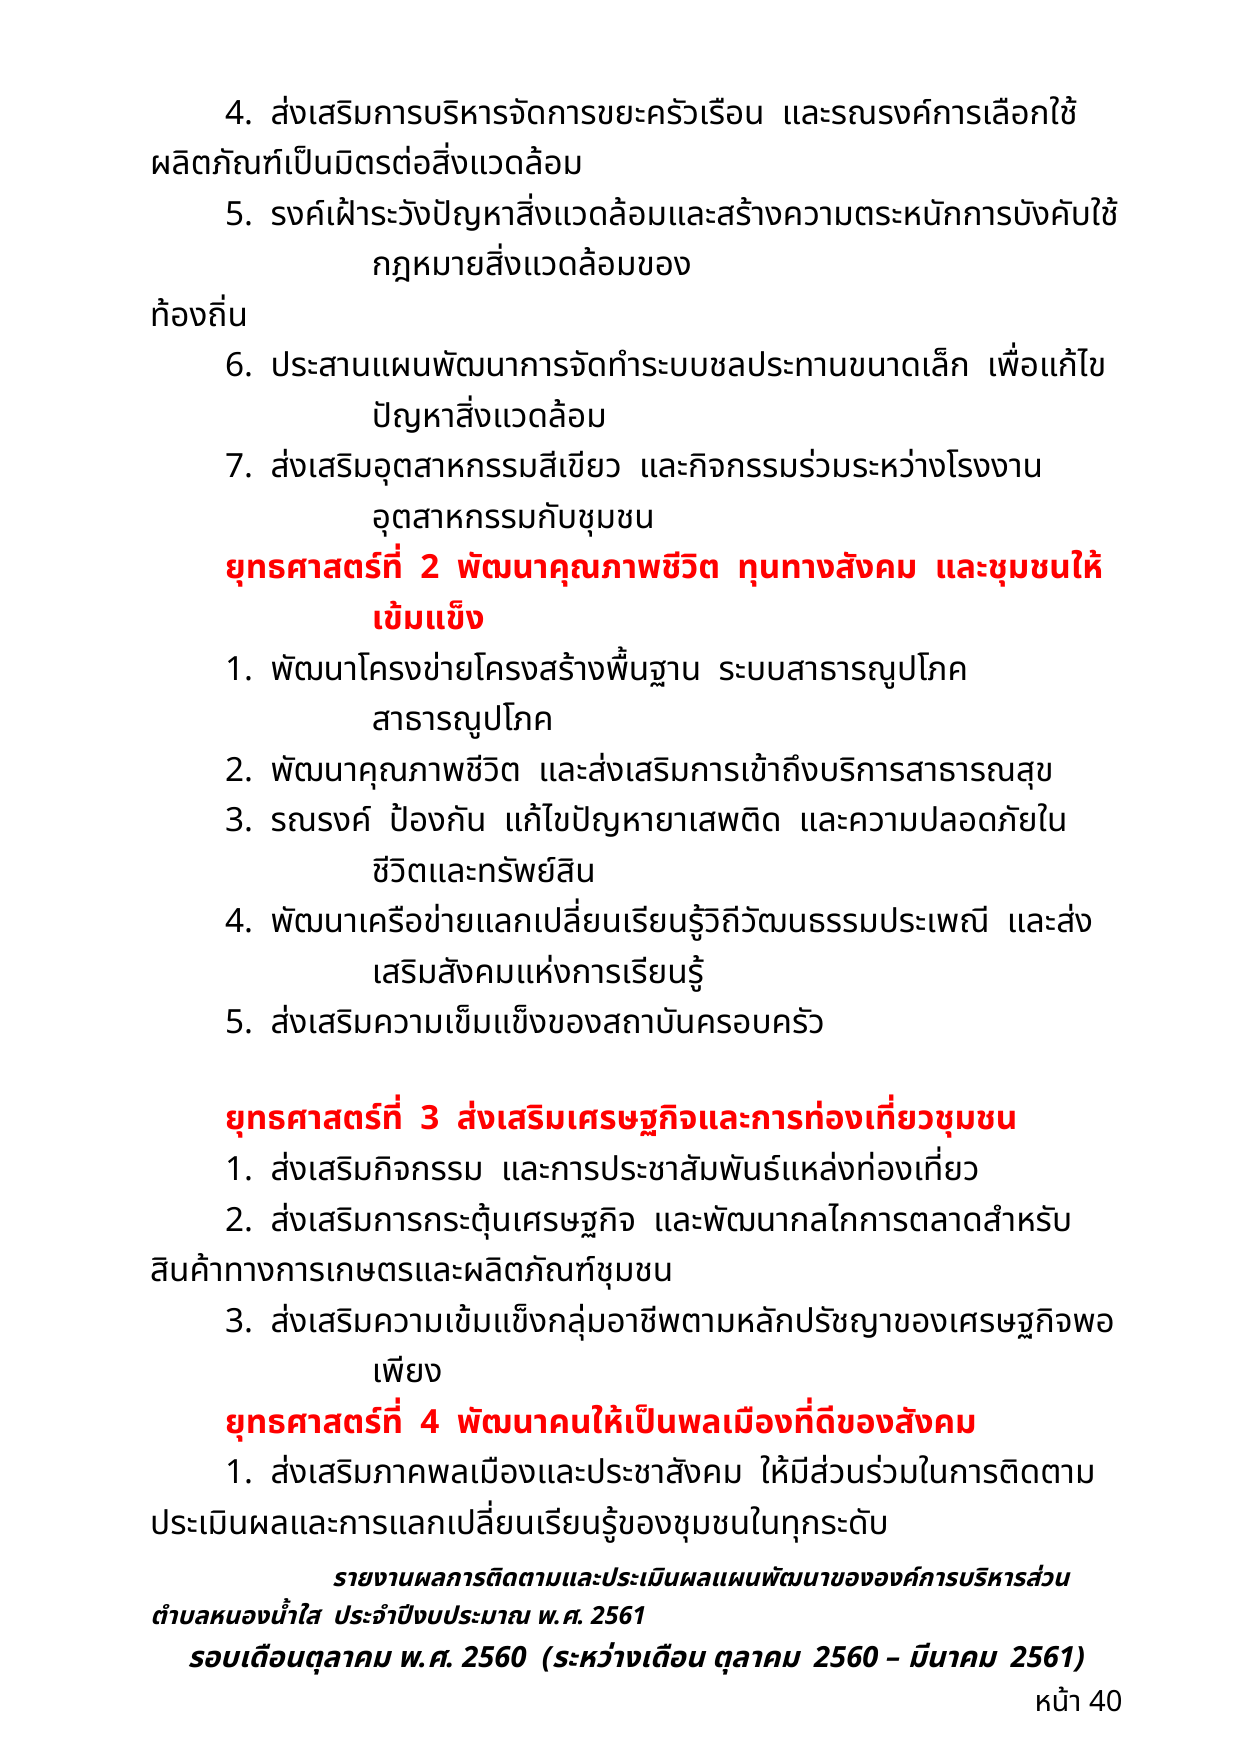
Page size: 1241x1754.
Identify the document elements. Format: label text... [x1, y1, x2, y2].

text 5. ส่งเสริมความเข็มแข็งของสถาบันครอบครัว [225, 998, 1122, 1049]
text 4. พัฒนาเครือข่ายแลกเปลี่ยนเรียนรู้วิถีวัฒนธรรมประเพณี และส่งเสริมสังคมแห่งการเรียนรู้ [225, 897, 1122, 998]
text 4. ส่งเสริมการบริหารจัดการขยะครัวเรือน และรณรงค์การเลือกใช้ผลิตภัณฑ์เป็นมิตรต่อสิ่งแวดล้อม [150, 89, 1122, 190]
text 2. พัฒนาคุณภาพชีวิต และส่งเสริมการเข้าถึงบริการสาธารณสุข [225, 745, 1122, 796]
text 3. ส่งเสริมความเข้มแข็งกลุ่มอาชีพตามหลักปรัชญาของเศรษฐกิจพอเพียง [225, 1296, 1122, 1397]
text 6. ประสานแผนพัฒนาการจัดทำระบบชลประทานขนาดเล็ก เพื่อแก้ไขปัญหาสิ่งแวดล้อม [225, 341, 1122, 442]
text ท้องถิ่น [150, 291, 1122, 341]
text 5. รงค์เฝ้าระวังปัญหาสิ่งแวดล้อมและสร้างความตระหนักการบังคับใช้กฎหมายสิ่งแวดล้อมของ [225, 190, 1122, 291]
text 3. รณรงค์ ป้องกัน แก้ไขปัญหายาเสพติด และความปลอดภัยในชีวิตและทรัพย์สิน [225, 796, 1122, 897]
text ยุทธศาสตร์ที่ 3 ส่งเสริมเศรษฐกิจและการท่องเที่ยวชุมชน [150, 1094, 1122, 1145]
text 1. ส่งเสริมภาคพลเมืองและประชาสังคม ให้มีส่วนร่วมในการติดตามประเมินผลและการแลกเปลี่ยนเรียนรู้ของชุมชนในทุกระดับ [150, 1448, 1122, 1549]
text 7. ส่งเสริมอุตสาหกรรมสีเขียว และกิจกรรมร่วมระหว่างโรงงานอุตสาหกรรมกับชุมชน [225, 442, 1122, 543]
text 1. พัฒนาโครงข่ายโครงสร้างพื้นฐาน ระบบสาธารณูปโภคสาธารณูปโภค [225, 644, 1122, 745]
text 2. ส่งเสริมการกระตุ้นเศรษฐกิจ และพัฒนากลไกการตลาดสำหรับสินค้าทางการเกษตรและผลิตภัณฑ์ชุมชน [150, 1195, 1122, 1296]
text ยุทธศาสตร์ที่ 4 พัฒนาคนให้เป็นพลเมืองที่ดีของสังคม [150, 1397, 1122, 1448]
text 1. ส่งเสริมกิจกรรม และการประชาสัมพันธ์แหล่งท่องเที่ยว [225, 1145, 1122, 1195]
text ยุทธศาสตร์ที่ 2 พัฒนาคุณภาพชีวิต ทุนทางสังคม และชุมชนให้เข้มแข็ง [225, 543, 1122, 644]
